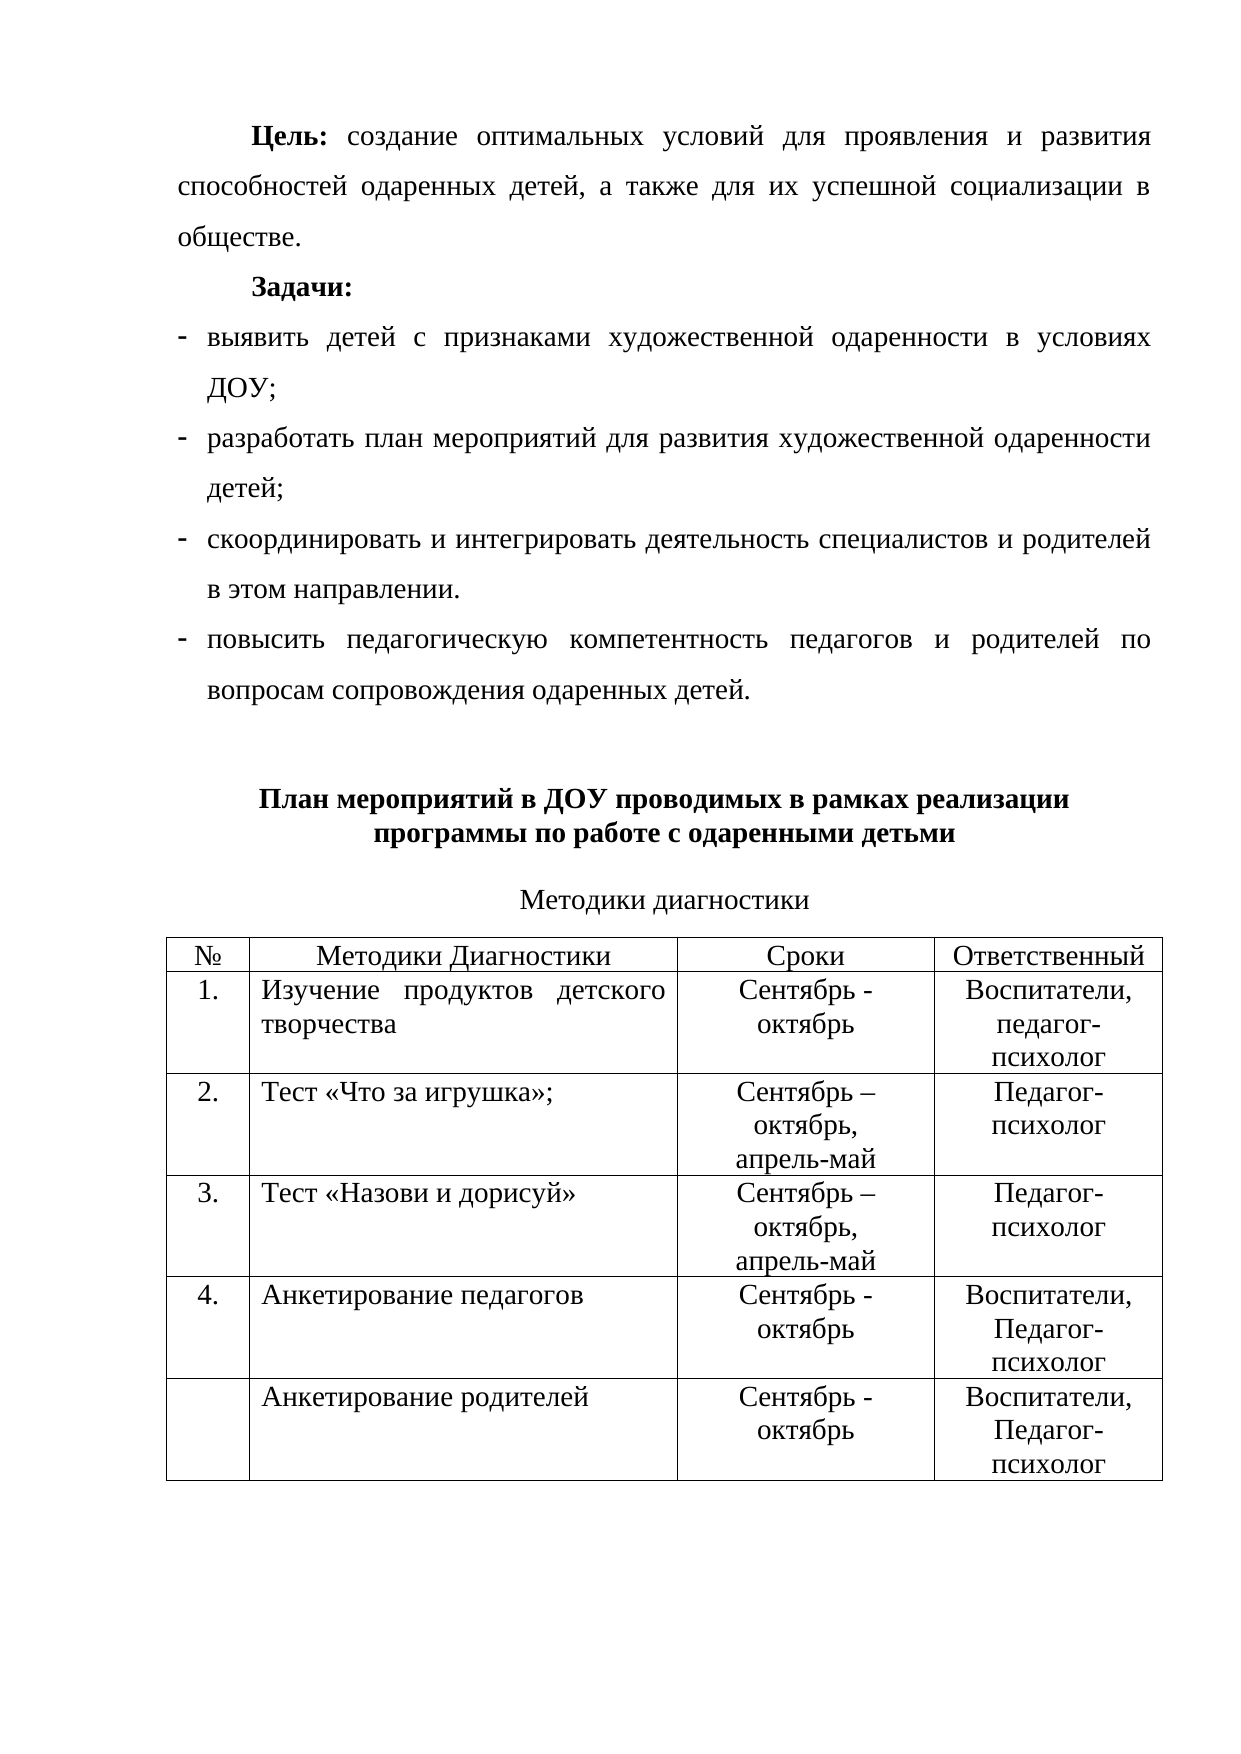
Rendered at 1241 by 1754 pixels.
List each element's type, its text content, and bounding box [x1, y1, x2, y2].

table_cell Сентябрь - октябрь [678, 972, 934, 1073]
table_cell Анкетирование педагогов [250, 1277, 677, 1378]
table_cell Тест «Назови и дорисуй» [250, 1176, 677, 1276]
table_cell 4. [167, 1277, 249, 1378]
table_cell Воспитатели, педагог-психолог [935, 972, 1162, 1073]
list скоординировать и интегрировать деятельность специалистов и родителей в этом направлении. [177, 521, 1152, 605]
table_header Сроки [678, 938, 934, 971]
text Методики диагностики [177, 882, 1152, 916]
table_cell Изучение продуктов детского творчества [250, 972, 677, 1073]
table_cell Сентябрь - октябрь [678, 1277, 934, 1378]
list повысить педагогическую компетентность педагогов и родителей по вопросам сопровождения одаренных детей. [177, 622, 1152, 706]
table_cell Педагог-психолог [935, 1074, 1162, 1174]
table_header № [167, 938, 249, 971]
list выявить детей с признаками художественной одаренности в условиях ДОУ; [177, 319, 1152, 403]
table_cell Сентябрь – октябрь, апрель-май [678, 1074, 934, 1174]
list разработать план мероприятий для развития художественной одаренности детей; [177, 420, 1152, 504]
table_cell Анкетирование родителей [250, 1379, 677, 1479]
table_header Ответственный [935, 938, 1162, 971]
text Цель: создание оптимальных условий для проявления и развития способностей одаренных детей, а также для их успешной социализации в обществе. [177, 118, 1152, 252]
table_cell Сентябрь – октябрь, апрель-май [678, 1176, 934, 1276]
table_cell 1. [167, 972, 249, 1073]
table_cell Воспитатели, Педагог-психолог [935, 1277, 1162, 1378]
table_cell Педагог-психолог [935, 1176, 1162, 1276]
text План мероприятий в ДОУ проводимых в рамках реализации [177, 782, 1152, 815]
table_cell Воспитатели, Педагог-психолог [935, 1379, 1162, 1479]
table_cell Сентябрь - октябрь [678, 1379, 934, 1479]
table_cell 3. [167, 1176, 249, 1276]
table_header Методики Диагностики [250, 938, 677, 971]
text программы по работе с одаренными детьми [177, 815, 1152, 849]
table_cell [167, 1379, 249, 1479]
table_cell 2. [167, 1074, 249, 1174]
table_cell Тест «Что за игрушка»; [250, 1074, 677, 1174]
text Задачи: [177, 269, 1152, 303]
